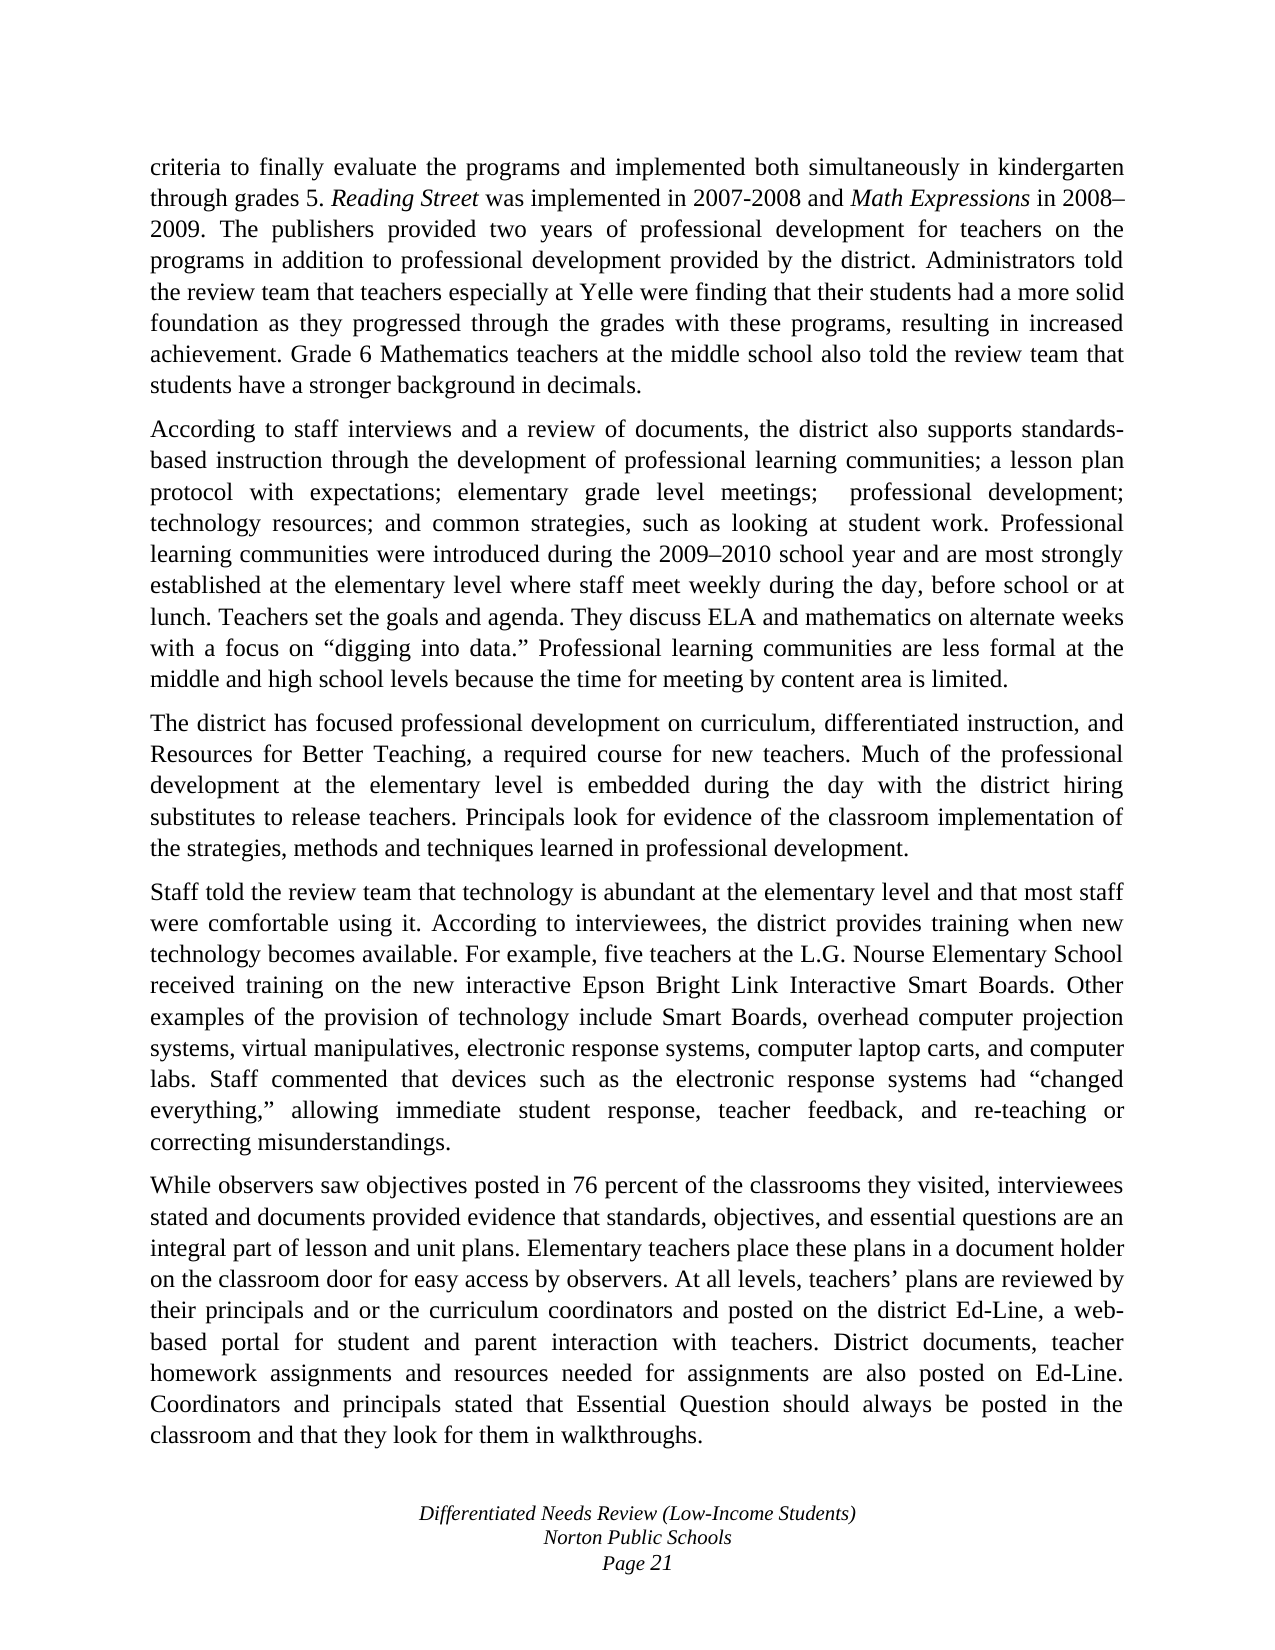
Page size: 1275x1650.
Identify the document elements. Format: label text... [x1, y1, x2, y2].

text While observers saw objectives posted in 76 percent of the classrooms they visited, interviewees stated and documents provided evidence that standards, objectives, and essential questions are an integral part of lesson and unit plans. Elementary teachers place these plans in a document holder on the classroom door for easy access by observers. At all levels, teachers’ plans are reviewed by their principals and or the curriculum coordinators and posted on the district Ed-Line, a web-based portal for student and parent interaction with teachers. District documents, teacher homework assignments and resources needed for assignments are also posted on Ed-Line. Coordinators and principals stated that Essential Question should always be posted in the classroom and that they look for them in walkthroughs. [150, 1169, 1125, 1450]
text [150, 150, 1125, 400]
text According to staff interviews and a review of documents, the district also supports standards- based instruction through the development of professional learning communities; a lesson plan protocol with expectations; elementary grade level meetings; professional development; technology resources; and common strategies, such as looking at student work. Professional learning communities were introduced during the 2009–2010 school year and are most strongly established at the elementary level where staff meet weekly during the day, before school or at lunch. Teachers set the goals and agenda. They discuss ELA and mathematics on alternate weeks with a focus on “digging into data.” Professional learning communities are less formal at the middle and high school levels because the time for meeting by content area is limited. [150, 412, 1125, 694]
text Staff told the review team that technology is abundant at the elementary level and that most staff were comfortable using it. According to interviewees, the district provides training when new technology becomes available. For example, five teachers at the L.G. Nourse Elementary School received training on the new interactive Epson Bright Link Interactive Smart Boards. Other examples of the provision of technology include Smart Boards, overhead computer projection systems, virtual manipulatives, electronic response systems, computer laptop carts, and computer labs. Staff commented that devices such as the electronic response systems had “changed everything,” allowing immediate student response, teacher feedback, and re-teaching or correcting misunderstandings. [150, 875, 1125, 1156]
text The district has focused professional development on curriculum, differentiated instruction, and Resources for Better Teaching, a required course for new teachers. Much of the professional development at the elementary level is embedded during the day with the district hiring substitutes to release teachers. Principals look for evidence of the classroom implementation of the strategies, methods and techniques learned in professional development. [150, 706, 1125, 862]
